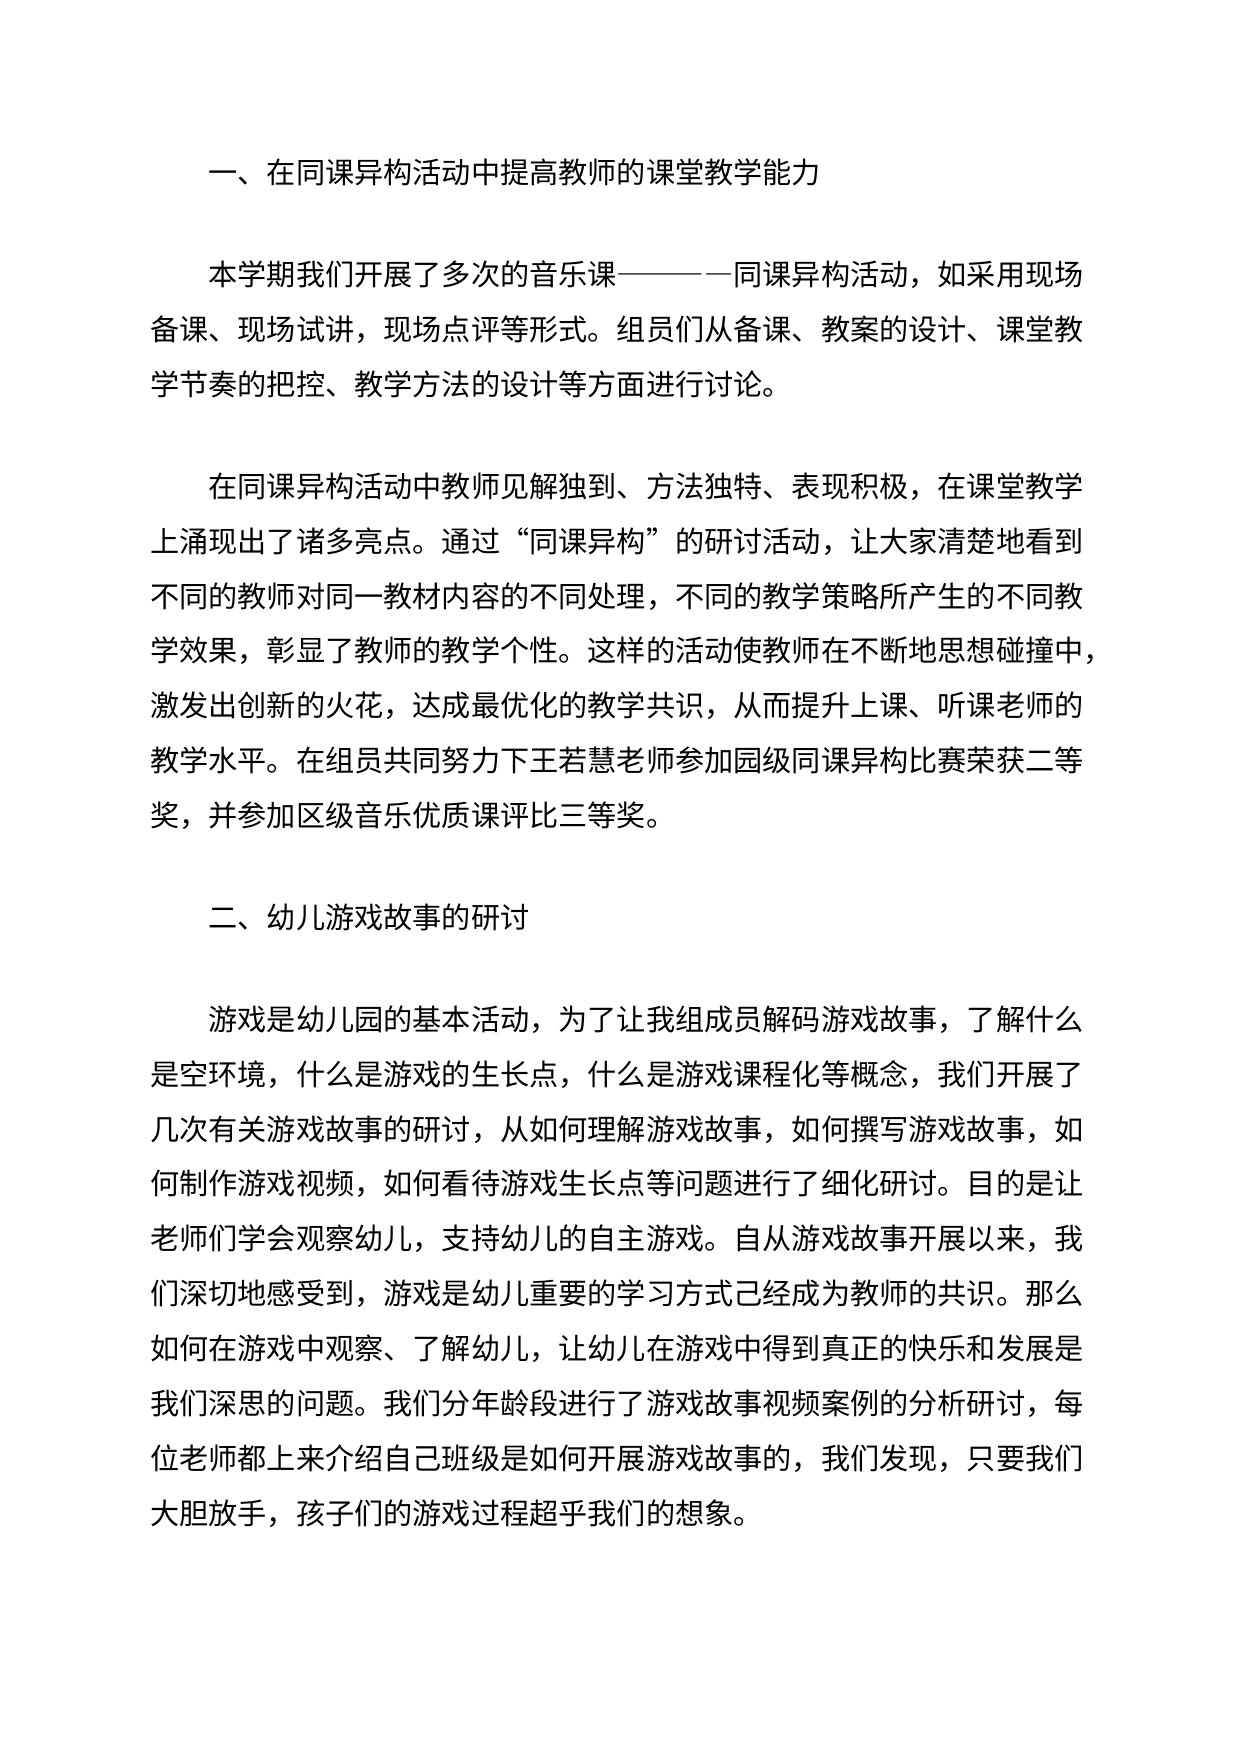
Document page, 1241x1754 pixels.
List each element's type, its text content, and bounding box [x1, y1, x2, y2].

text 在同课异构活动中教师见解独到、方法独特、表现积极，在课堂教学上涌现出了诸多亮点。通过“同课异构”的研讨活动，让大家清楚地看到不同的教师对同一教材内容的不同处理，不同的教学策略所产生的不同教学效果，彰显了教师的教学个性。这样的活动使教师在不断地思想碰撞中，激发出创新的火花，达成最优化的教学共识，从而提升上课、听课老师的教学水平。在组员共同努力下王若慧老师参加园级同课异构比赛荣获二等奖，并参加区级音乐优质课评比三等奖。 [150, 463, 1090, 835]
text 一、在同课异构活动中提高教师的课堂教学能力 [150, 150, 1090, 192]
text 二、幼儿游戏故事的研讨 [150, 894, 1090, 937]
text 本学期我们开展了多次的音乐课————同课异构活动，如采用现场备课、现场试讲，现场点评等形式。组员们从备课、教案的设计、课堂教学节奏的把控、教学方法的设计等方面进行讨论。 [150, 252, 1090, 404]
text 游戏是幼儿园的基本活动，为了让我组成员解码游戏故事，了解什么是空环境，什么是游戏的生长点，什么是游戏课程化等概念，我们开展了几次有关游戏故事的研讨，从如何理解游戏故事，如何撰写游戏故事，如何制作游戏视频，如何看待游戏生长点等问题进行了细化研讨。目的是让老师们学会观察幼儿，支持幼儿的自主游戏。自从游戏故事开展以来，我们深切地感受到，游戏是幼儿重要的学习方式己经成为教师的共识。那么如何在游戏中观察、了解幼儿，让幼儿在游戏中得到真正的快乐和发展是我们深思的问题。我们分年龄段进行了游戏故事视频案例的分析研讨，每位老师都上来介绍自己班级是如何开展游戏故事的，我们发现，只要我们大胆放手，孩子们的游戏过程超乎我们的想象。 [150, 996, 1090, 1533]
